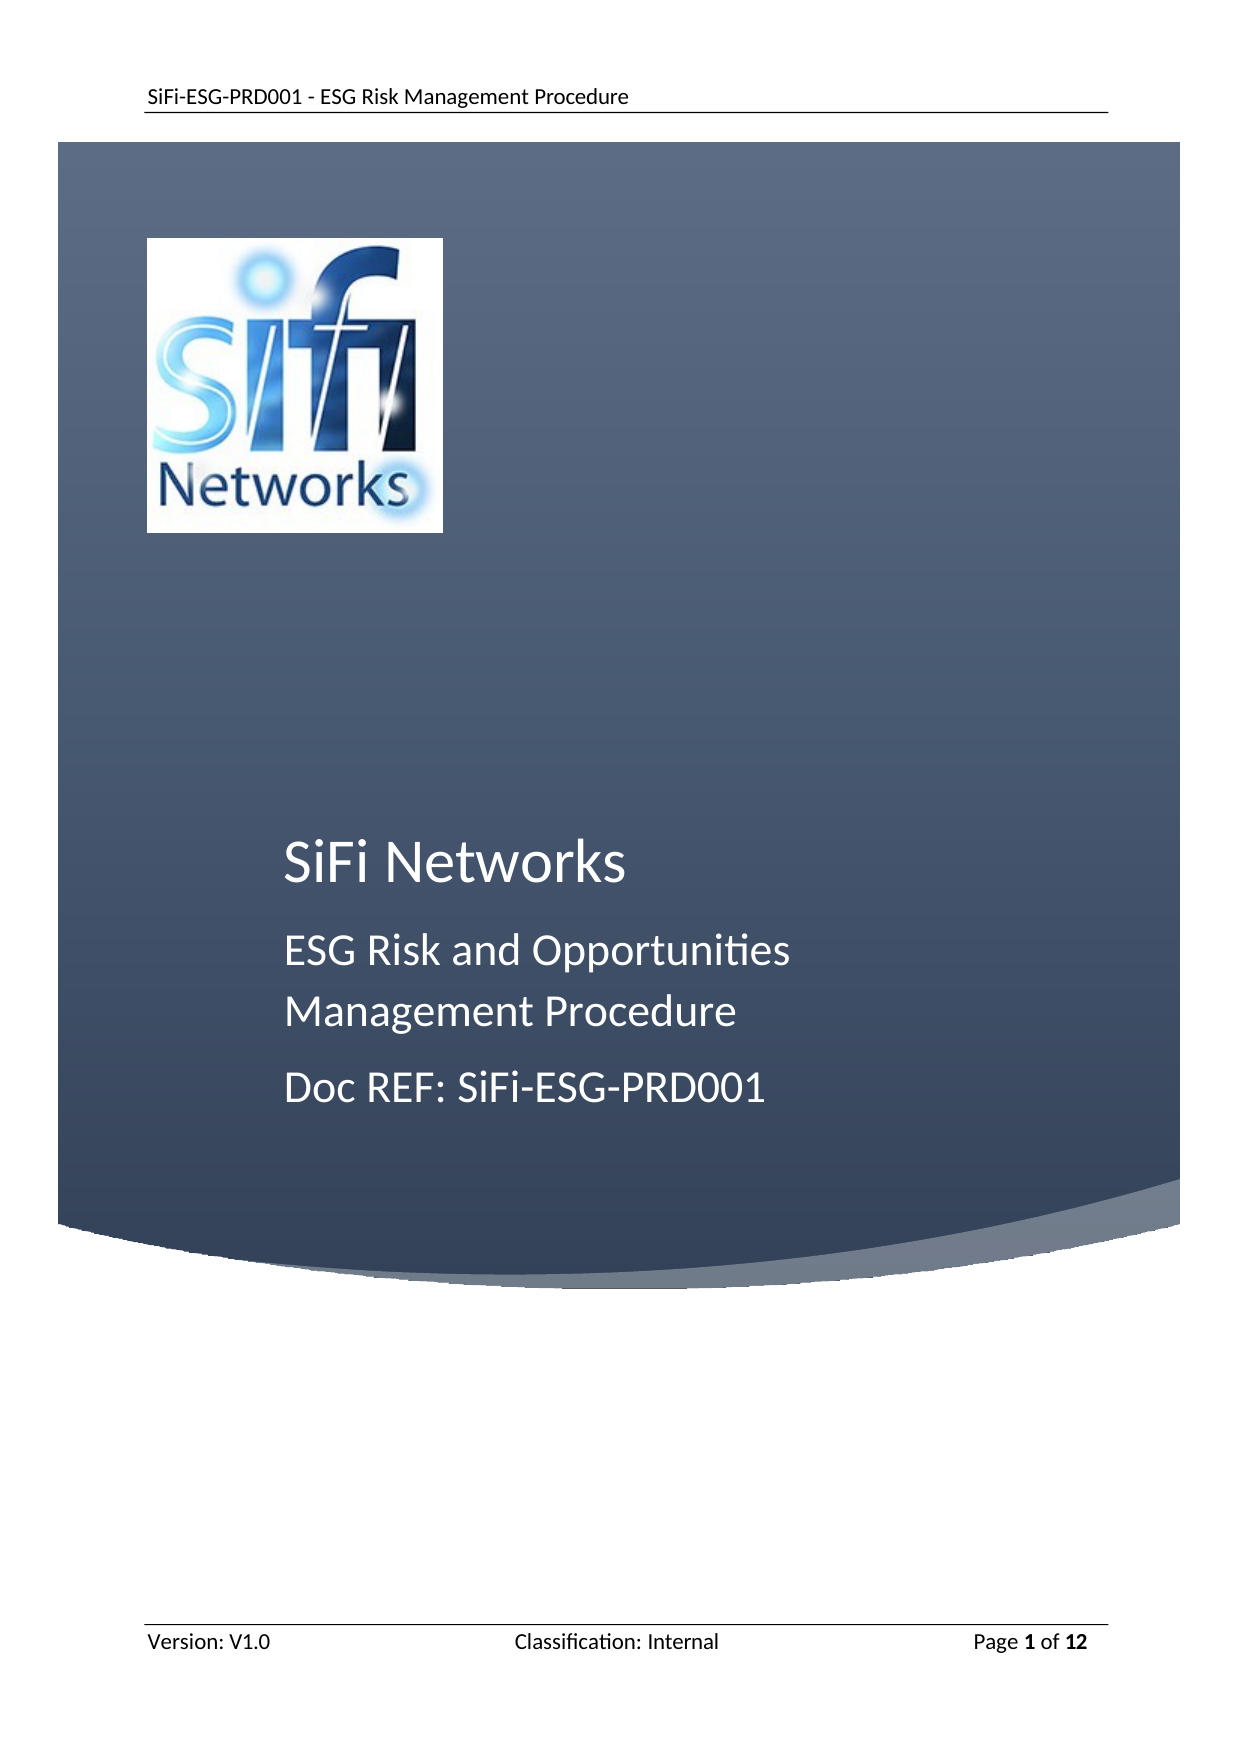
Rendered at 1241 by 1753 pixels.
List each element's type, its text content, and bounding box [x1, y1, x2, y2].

text SiFi-ESG-PRD001 - ESG Risk Management Procedure [147, 82, 1134, 110]
picture [716, 1225, 1180, 1289]
picture [58, 142, 1180, 1289]
text SiFi Networks [284, 822, 1134, 898]
text Doc REF: SiFi-ESG-PRD001 [284, 1058, 1134, 1114]
text ESG Risk and Opportunities Management Procedure [284, 921, 999, 1038]
